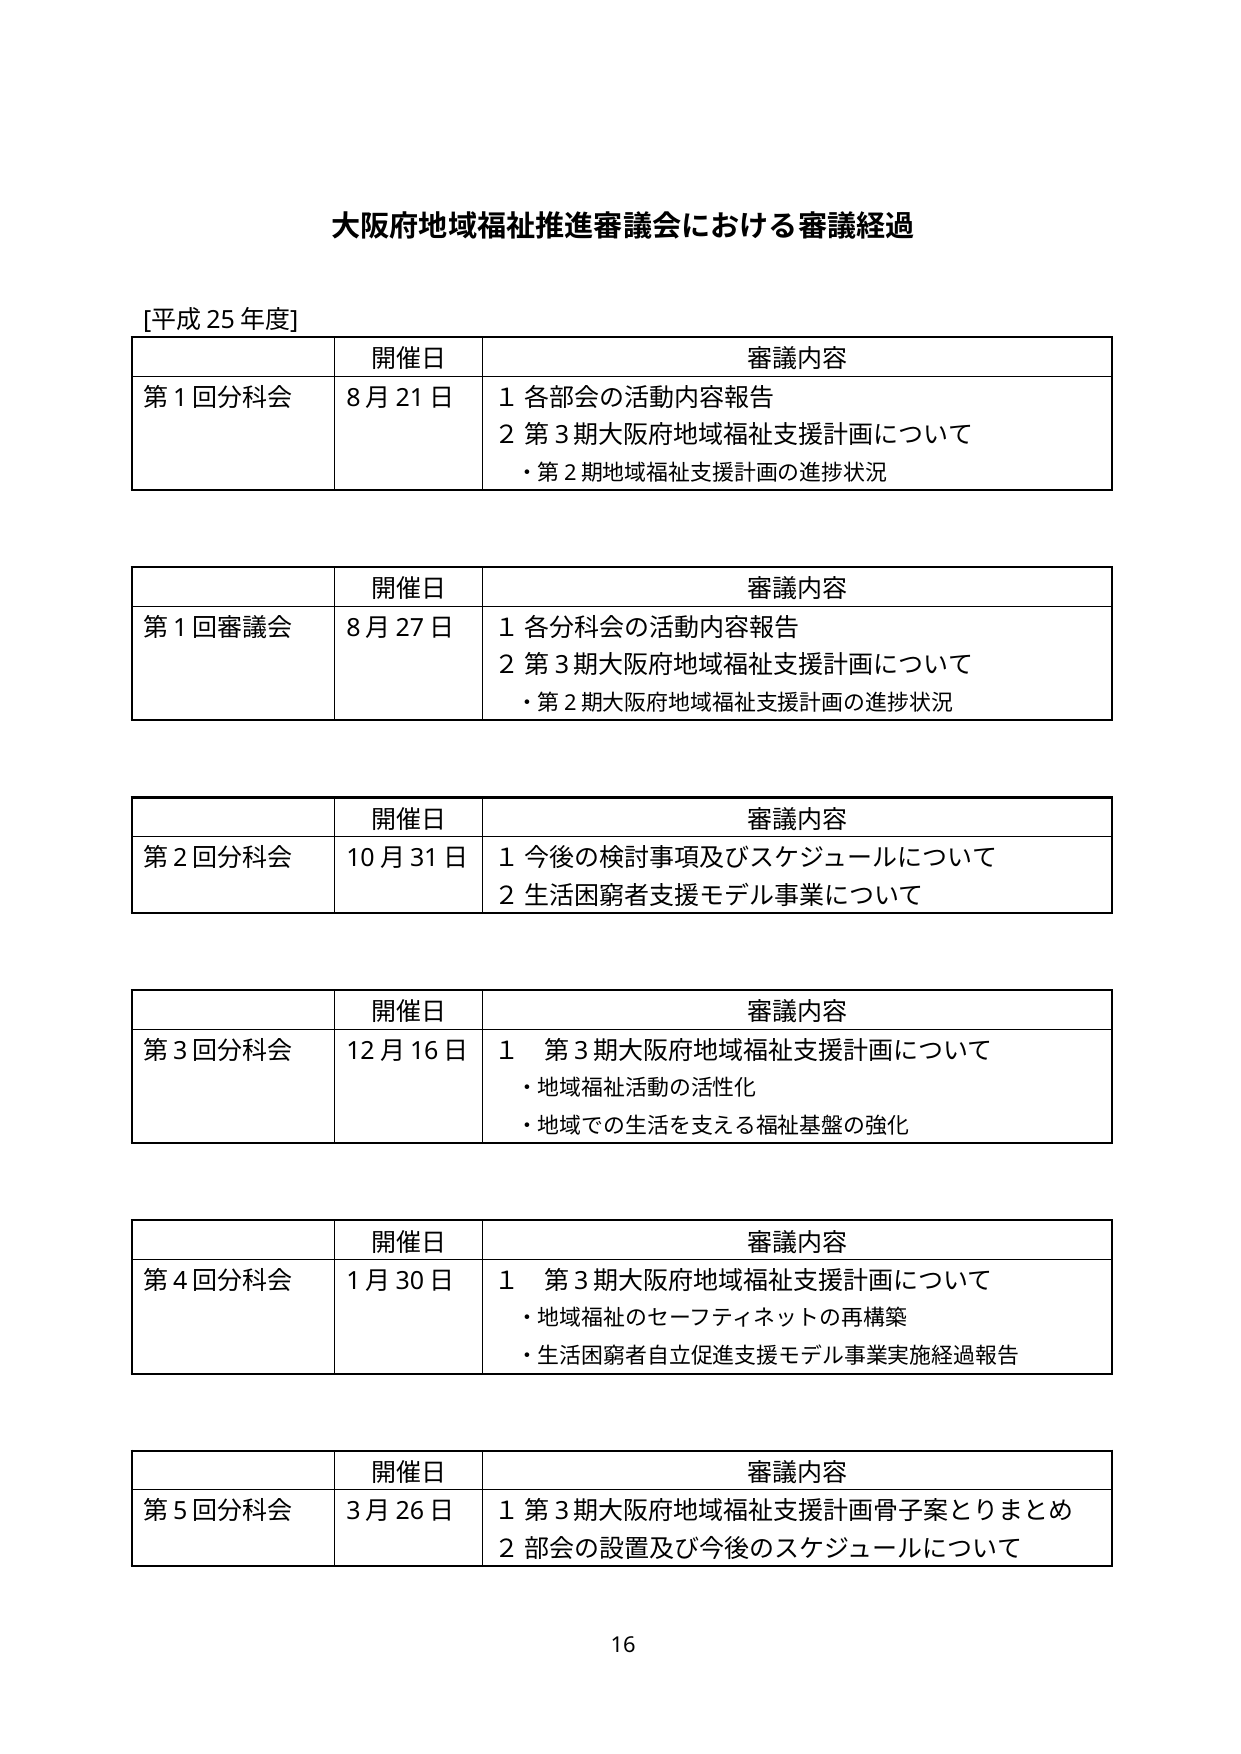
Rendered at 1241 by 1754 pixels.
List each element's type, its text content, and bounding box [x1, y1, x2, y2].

text [平成25年度] [143, 298, 1103, 336]
table_cell 10月31日 [335, 837, 482, 912]
table_header 審議内容 [483, 799, 1111, 836]
table_cell 第1回審議会 [133, 607, 334, 719]
table_header 開催日 [335, 799, 482, 836]
table_header [133, 799, 334, 836]
table_cell １ 第3期大阪府地域福祉支援計画骨子案とりまとめ ２ 部会の設置及び今後のスケジュールについて [483, 1490, 1111, 1565]
table_cell 第4回分科会 [133, 1260, 334, 1372]
table_cell １ 各分科会の活動内容報告 ２ 第3期大阪府地域福祉支援計画について ・第2期大阪府地域福祉支援計画の進捗状況 [483, 607, 1111, 719]
table_cell 第1回分科会 [133, 377, 334, 489]
table_header 開催日 [335, 991, 482, 1029]
table_cell 3月26日 [335, 1490, 482, 1565]
table_cell 8月21日 [335, 377, 482, 489]
table_header 開催日 [335, 1221, 482, 1259]
table_cell １ 第3期大阪府地域福祉支援計画について ・地域福祉のセーフティネットの再構築 ・生活困窮者自立促進支援モデル事業実施経過報告 [483, 1260, 1111, 1372]
table_header [133, 991, 334, 1029]
table_header [133, 338, 334, 376]
table_header 開催日 [335, 1452, 482, 1489]
table_header [133, 568, 334, 606]
table_cell １ 今後の検討事項及びスケジュールについて ２ 生活困窮者支援モデル事業について [483, 837, 1111, 912]
table_header [133, 1221, 334, 1259]
table_header 審議内容 [483, 991, 1111, 1029]
table_header 審議内容 [483, 568, 1111, 606]
table_cell 8月27日 [335, 607, 482, 719]
table_cell 第3回分科会 [133, 1030, 334, 1142]
table_header 審議内容 [483, 1452, 1111, 1489]
table_header 審議内容 [483, 1221, 1111, 1259]
table_cell 第5回分科会 [133, 1490, 334, 1565]
table_cell １ 各部会の活動内容報告 ２ 第3期大阪府地域福祉支援計画について ・第2期地域福祉支援計画の進捗状況 [483, 377, 1111, 489]
table_header 開催日 [335, 568, 482, 606]
table_cell １ 第3期大阪府地域福祉支援計画について ・地域福祉活動の活性化 ・地域での生活を支える福祉基盤の強化 [483, 1030, 1111, 1142]
table_header 審議内容 [483, 338, 1111, 376]
table_header [133, 1452, 334, 1489]
table_cell 1月30日 [335, 1260, 482, 1372]
table_cell 12月16日 [335, 1030, 482, 1142]
table_cell 第2回分科会 [133, 837, 334, 912]
table_header 開催日 [335, 338, 482, 376]
text 大阪府地域福祉推進審議会における審議経過 [143, 186, 1103, 261]
